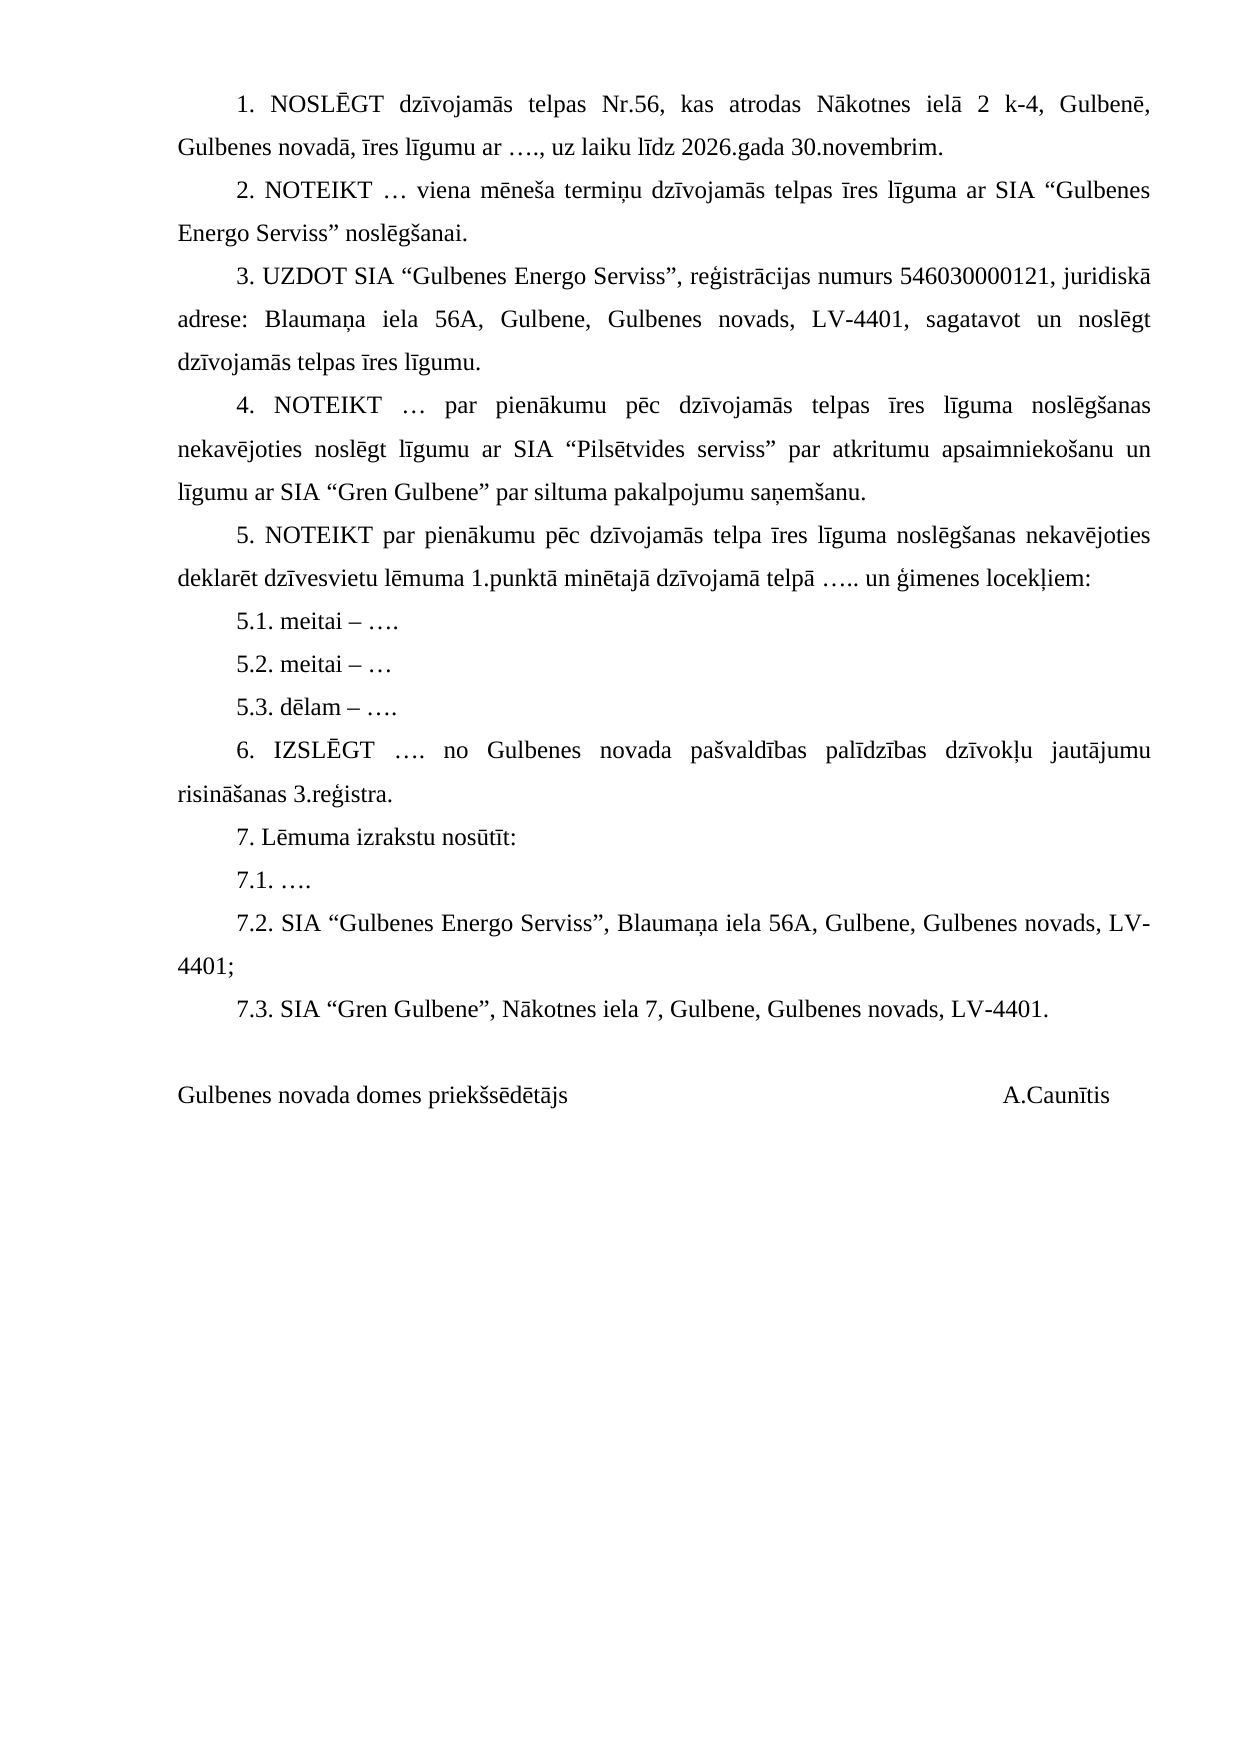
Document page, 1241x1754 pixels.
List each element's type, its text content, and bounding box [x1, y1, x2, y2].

text 5.3. dēlam – …. [177, 692, 1152, 721]
text 5.2. meitai – … [177, 649, 1152, 678]
text 2. NOTEIKT … viena mēneša termiņu dzīvojamās telpas īres līguma ar SIA “Gulbenes Energo Serviss” noslēgšanai. [177, 175, 1152, 247]
text 7.2. SIA “Gulbenes Energo Serviss”, Blaumaņa iela 56A, Gulbene, Gulbenes novads, LV-4401; [177, 908, 1152, 980]
text 7.3. SIA “Gren Gulbene”, Nākotnes iela 7, Gulbene, Gulbenes novads, LV-4401. [177, 994, 1152, 1023]
text 5. NOTEIKT par pienākumu pēc dzīvojamās telpa īres līguma noslēgšanas nekavējoties deklarēt dzīvesvietu lēmuma 1.punktā minētajā dzīvojamā telpā ….. un ģimenes locekļiem: [177, 520, 1152, 592]
text 1. NOSLĒGT dzīvojamās telpas Nr.56, kas atrodas Nākotnes ielā 2 k-4, Gulbenē, Gulbenes novadā, īres līgumu ar …., uz laiku līdz 2026.gada 30.novembrim. [177, 89, 1152, 161]
text 7.1. …. [177, 865, 1152, 894]
text 5.1. meitai – …. [177, 606, 1152, 635]
text 7. Lēmuma izrakstu nosūtīt: [177, 822, 1152, 851]
text Gulbenes novada domes priekšsēdētājs A.Caunītis [177, 1081, 1152, 1109]
text 6. IZSLĒGT …. no Gulbenes novada pašvaldības palīdzības dzīvokļu jautājumu risināšanas 3.reģistra. [177, 736, 1152, 807]
text 3. UZDOT SIA “Gulbenes Energo Serviss”, reģistrācijas numurs 546030000121, juridiskā adrese: Blaumaņa iela 56A, Gulbene, Gulbenes novads, LV-4401, sagatavot un noslēgt dzīvojamās telpas īres līgumu. [177, 261, 1152, 376]
text 4. NOTEIKT … par pienākumu pēc dzīvojamās telpas īres līguma noslēgšanas nekavējoties noslēgt līgumu ar SIA “Pilsētvides serviss” par atkritumu apsaimniekošanu un līgumu ar SIA “Gren Gulbene” par siltuma pakalpojumu saņemšanu. [177, 391, 1152, 506]
